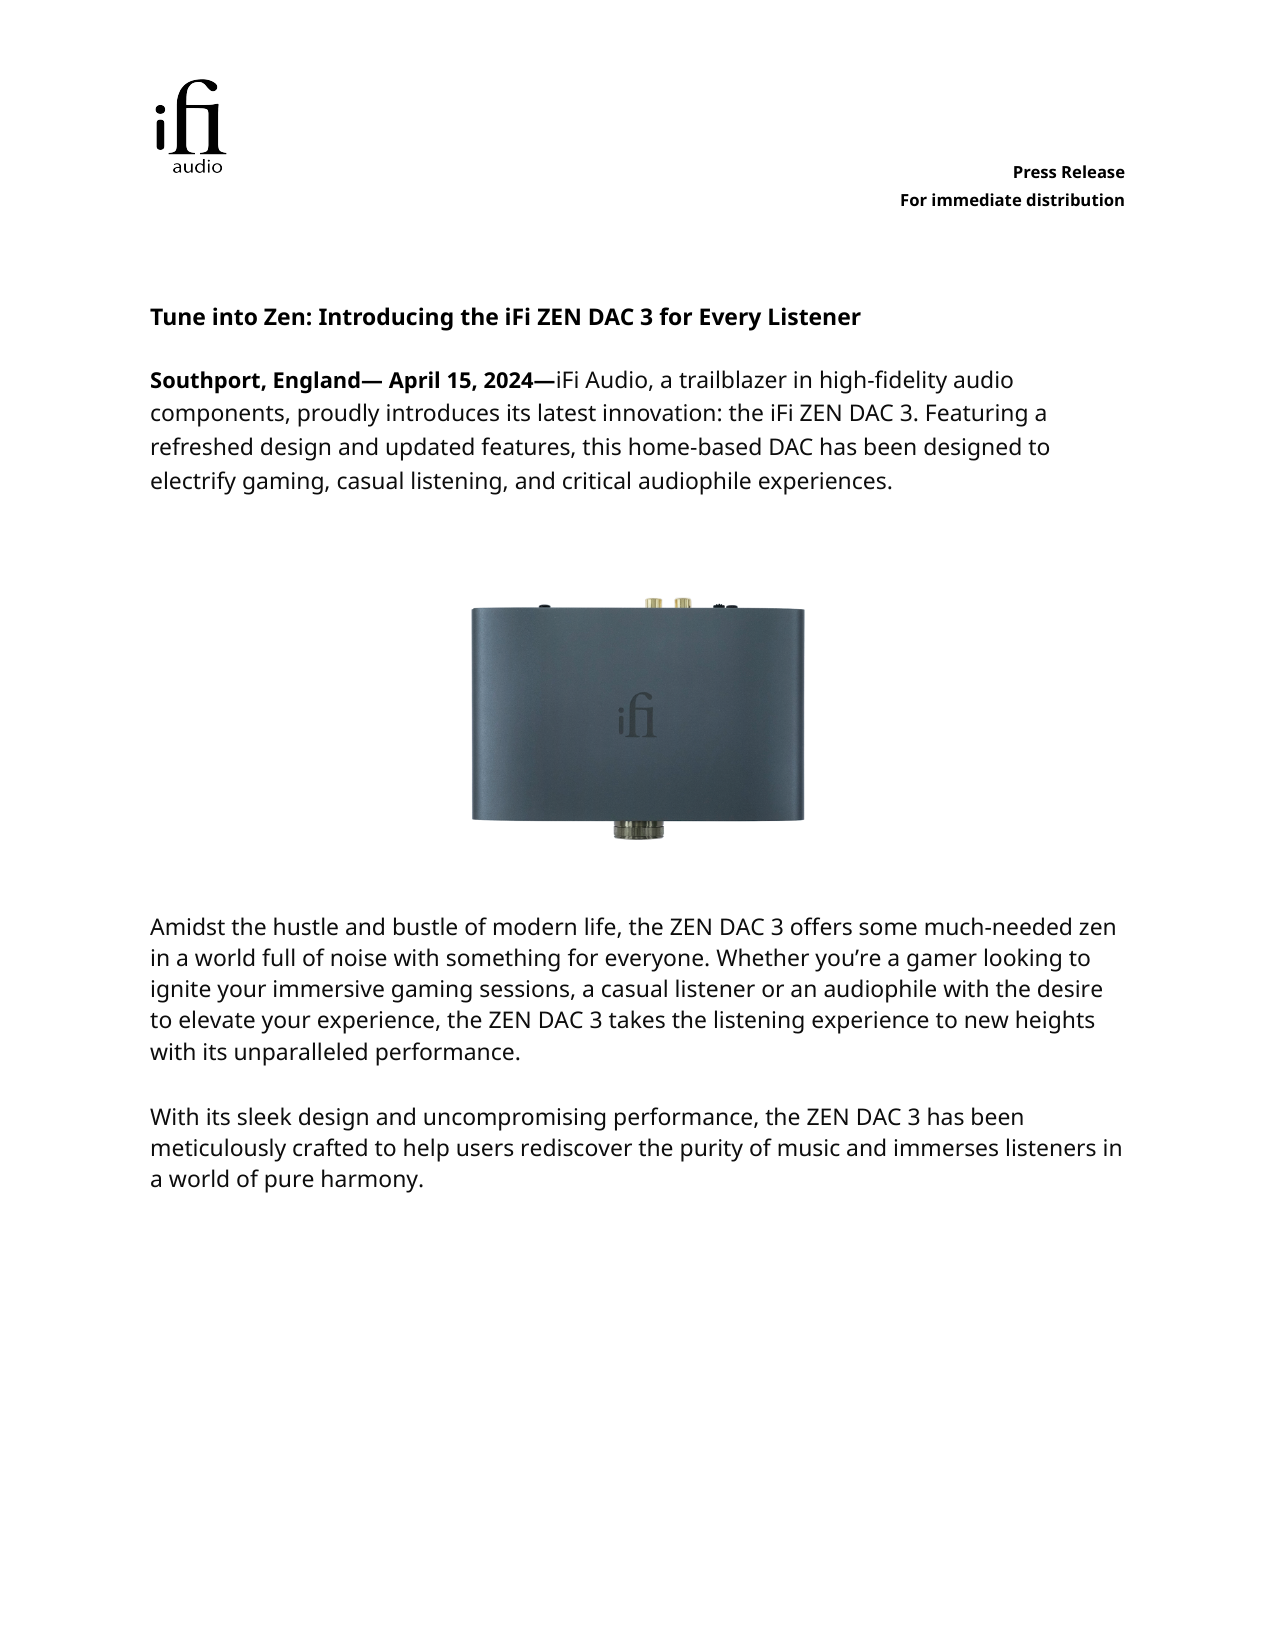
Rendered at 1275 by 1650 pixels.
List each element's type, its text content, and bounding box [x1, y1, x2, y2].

text Amidst the hustle and bustle of modern life, the ZEN DAC 3 offers some much-needed zen in a world full of noise with something for everyone. Whether you’re a gamer looking to ignite your immersive gaming sessions, a casual listener or an audiophile with the desire to elevate your experience, the ZEN DAC 3 takes the listening experience to new heights with its unparalleled performance. [521, 910, 1125, 1067]
picture [383, 543, 892, 884]
picture [150, 73, 232, 179]
text With its sleek design and uncompromising performance, the ZEN DAC 3 has been meticulously crafted to help users rediscover the purity of music and immerses listeners in a world of pure harmony. [430, 1101, 1125, 1194]
text Tune into Zen: Introducing the iFi ZEN DAC 3 for Every Listener Southport, England— April 15, 2024—iFi Audio, a trailblazer in high-fidelity audio components, proudly introduces its latest innovation: the iFi ZEN DAC 3. Featuring a refreshed design and updated features, this home-based DAC has been designed to electrify gaming, casual listening, and critical audiophile experiences. [150, 301, 1125, 496]
